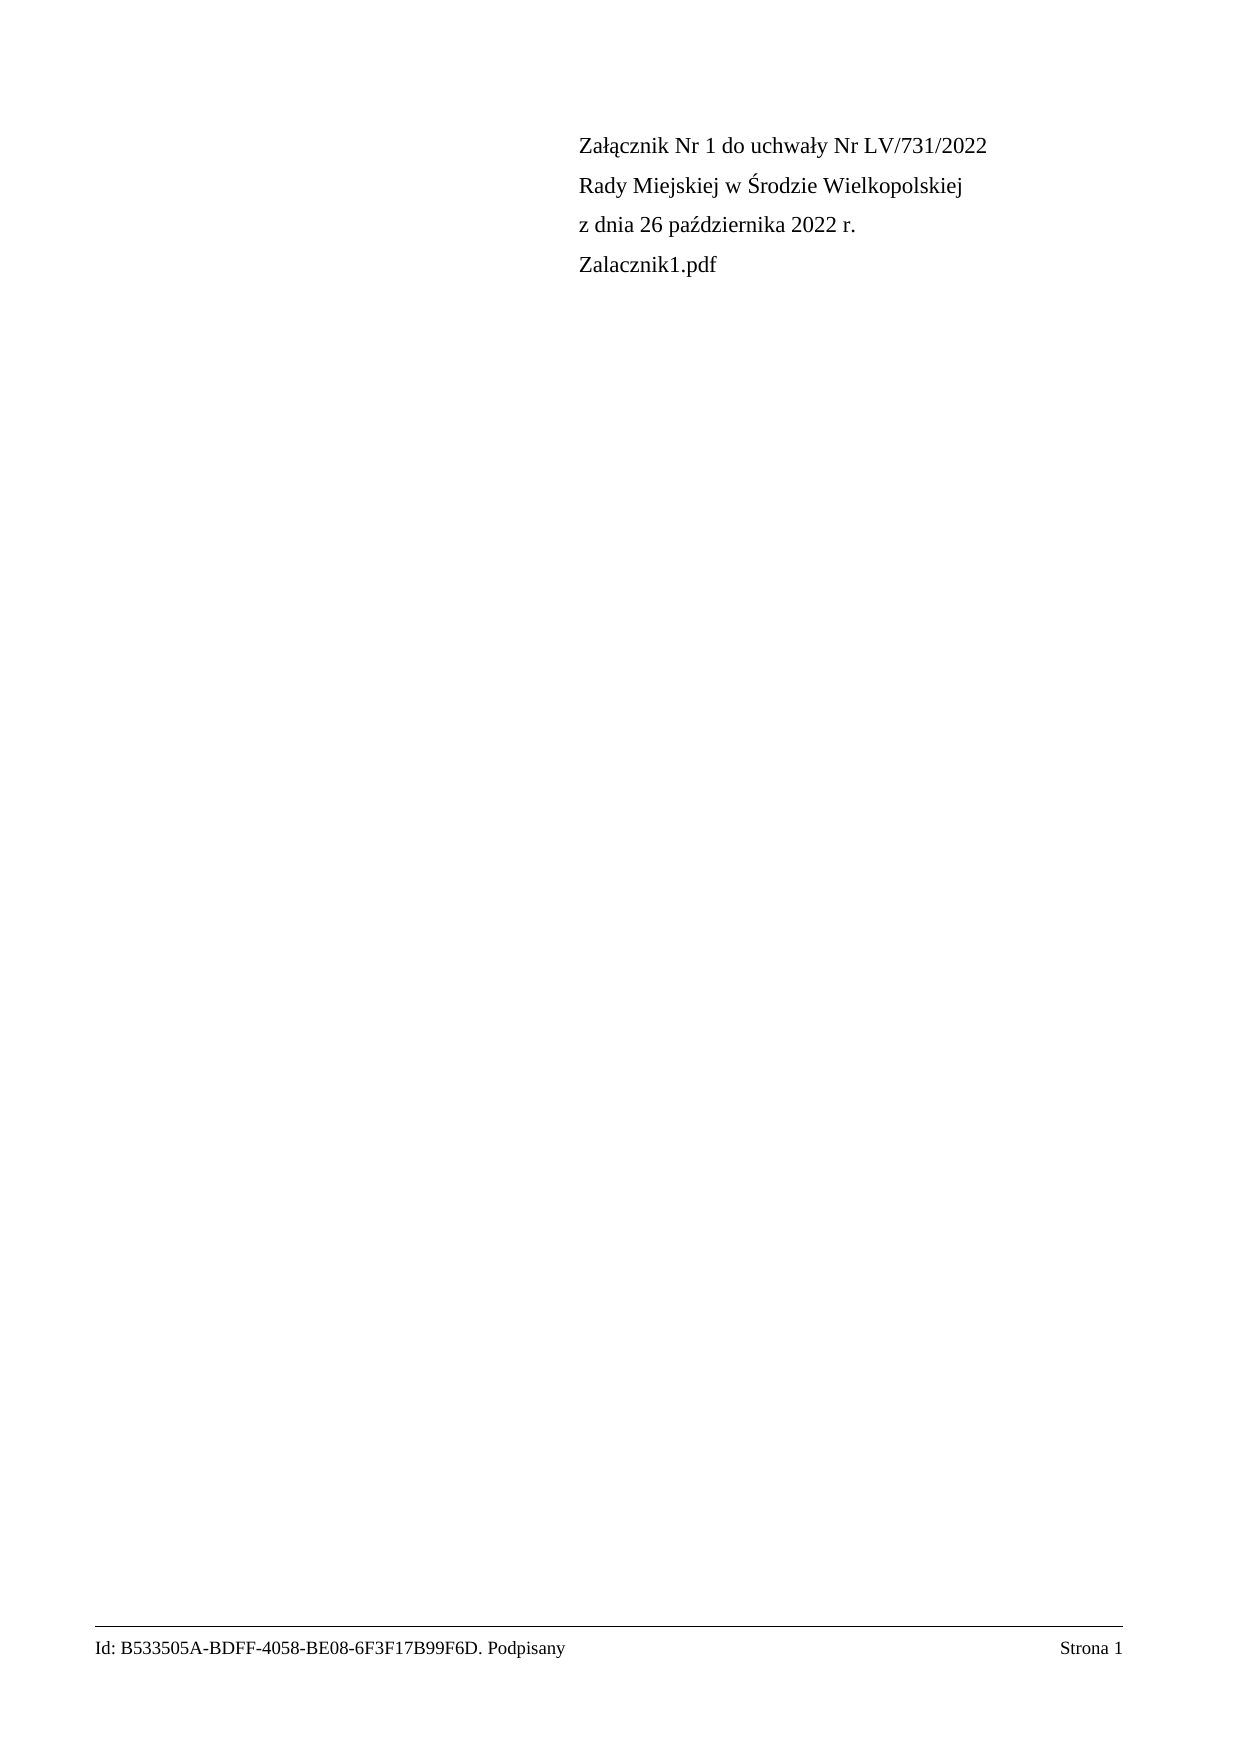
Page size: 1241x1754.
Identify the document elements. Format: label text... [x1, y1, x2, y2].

text Załącznik Nr 1 do uchwały Nr LV/731/2022 Rady Miejskiej w Środzie Wielkopolskiej z dnia 26 października 2022 r. Zalacznik1.pdf [579, 132, 1134, 277]
